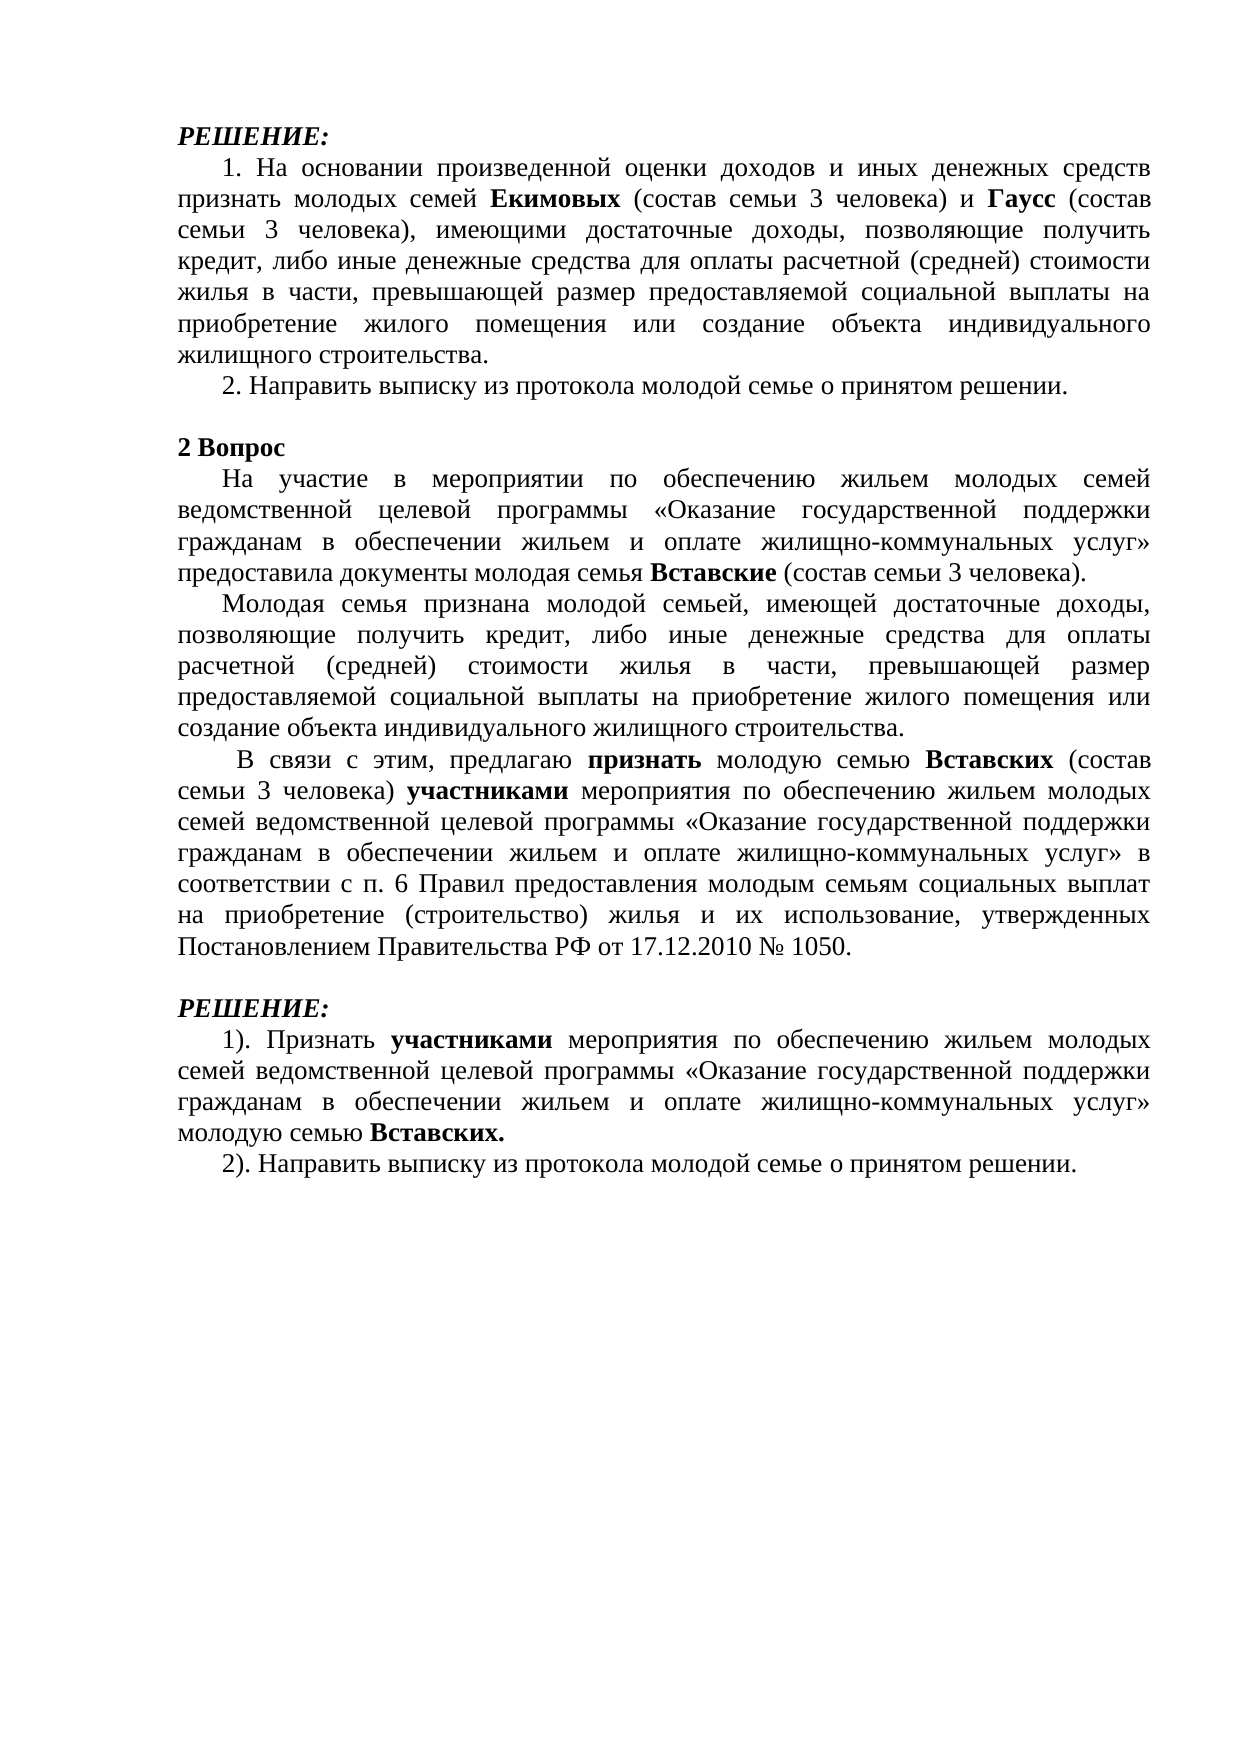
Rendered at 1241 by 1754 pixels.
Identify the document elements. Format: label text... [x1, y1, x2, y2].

text 2 Вопрос [177, 431, 1152, 462]
text 1. На основании произведенной оценки доходов и иных денежных средств признать молодых семей Екимовых (состав семьи 3 человека) и Гаусс (состав семьи 3 человека), имеющими достаточные доходы, позволяющие получить кредит, либо иные денежные средства для оплаты расчетной (средней) стоимости жилья в части, превышающей размер предоставляемой социальной выплаты на приобретение жилого помещения или создание объекта индивидуального жилищного строительства. [177, 151, 1152, 369]
text РЕШЕНИЕ: [177, 992, 1152, 1023]
text 1). Признать участниками мероприятия по обеспечению жильем молодых семей ведомственной целевой программы «Оказание государственной поддержки гражданам в обеспечении жильем и оплате жилищно-коммунальных услуг» молодую семью Вставских. [177, 1023, 1152, 1148]
text 2). Направить выписку из протокола молодой семье о принятом решении. [177, 1148, 1152, 1179]
text В связи с этим, предлагаю признать молодую семью Вставских (состав семьи 3 человека) участниками мероприятия по обеспечению жильем молодых семей ведомственной целевой программы «Оказание государственной поддержки гражданам в обеспечении жильем и оплате жилищно-коммунальных услуг» в соответствии с п. 6 Правил предоставления молодым семьям социальных выплат на приобретение (строительство) жилья и их использование, утвержденных Постановлением Правительства РФ от 17.12.2010 № 1050. [177, 743, 1152, 961]
text Молодая семья признана молодой семьей, имеющей достаточные доходы, позволяющие получить кредит, либо иные денежные средства для оплаты расчетной (средней) стоимости жилья в части, превышающей размер предоставляемой социальной выплаты на приобретение жилого помещения или создание объекта индивидуального жилищного строительства. [177, 587, 1152, 743]
text 2. Направить выписку из протокола молодой семье о принятом решении. [177, 369, 1152, 400]
text На участие в мероприятии по обеспечению жильем молодых семей ведомственной целевой программы «Оказание государственной поддержки гражданам в обеспечении жильем и оплате жилищно-коммунальных услуг» предоставила документы молодая семья Вставские (состав семьи 3 человека). [177, 462, 1152, 587]
text РЕШЕНИЕ: [177, 120, 1152, 151]
